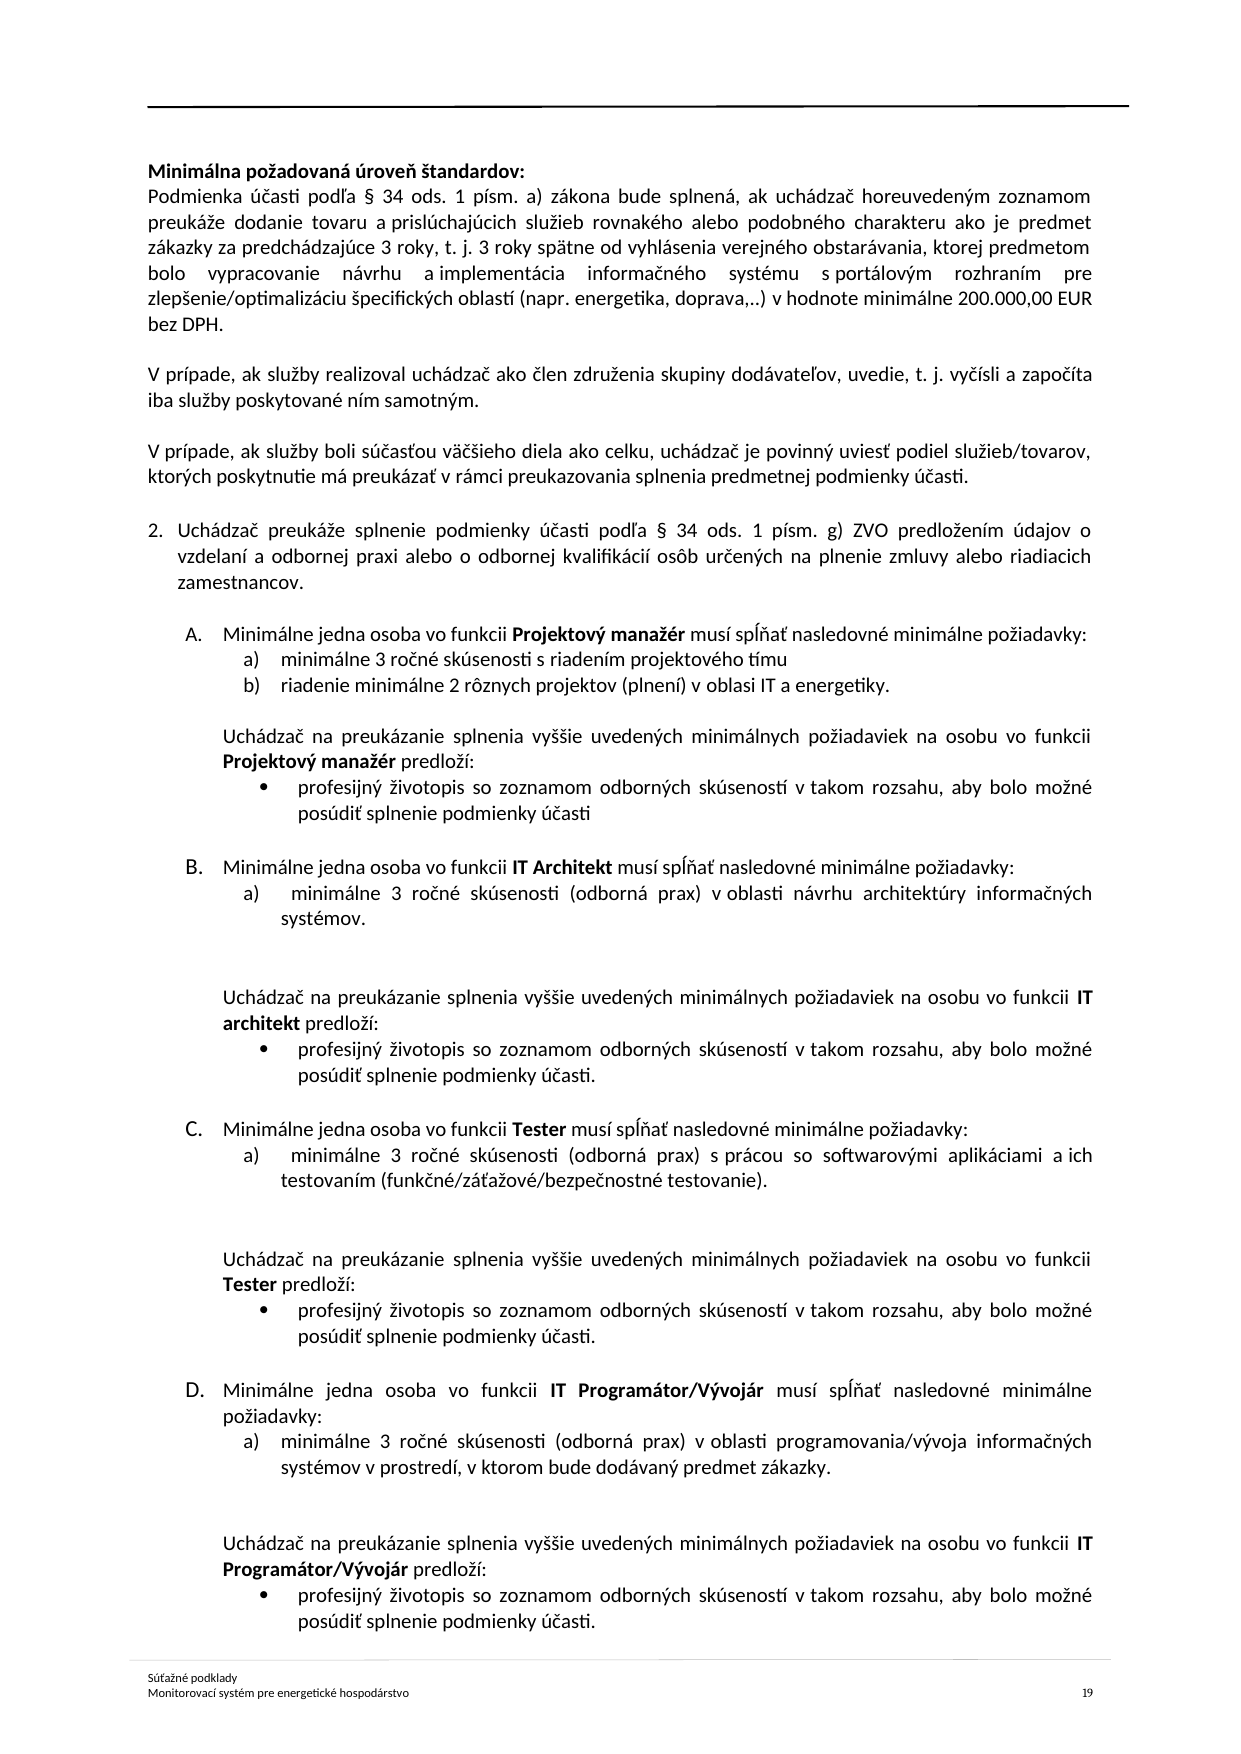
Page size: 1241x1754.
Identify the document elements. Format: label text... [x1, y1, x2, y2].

list riadenie minimálne 2 rôznych projektov (plnení) v oblasi IT a energetiky. [243, 672, 1092, 697]
text Minimálna požadovaná úroveň štandardov: [148, 157, 1092, 184]
list profesijný životopis so zoznamom odborných skúseností v takom rozsahu, aby bolo možné posúdiť splnenie podmienky účasti [260, 774, 1092, 826]
list minimálne 3 ročné skúsenosti (odborná prax) v oblasti programovania/vývoja informačných systémov v prostredí, v ktorom bude dodávaný predmet zákazky. [243, 1429, 1092, 1479]
list profesijný životopis so zoznamom odborných skúseností v takom rozsahu, aby bolo možné posúdiť splnenie podmienky účasti. [260, 1035, 1092, 1088]
text Uchádzač na preukázanie splnenia vyššie uvedených minimálnych požiadaviek na osobu vo funkcii IT Programátor/Vývojár predloží: [223, 1530, 1092, 1581]
list minimálne 3 ročné skúsenosti (odborná prax) v oblasti návrhu architektúry informačných systémov. [243, 880, 1092, 931]
list profesijný životopis so zoznamom odborných skúseností v takom rozsahu, aby bolo možné posúdiť splnenie podmienky účasti. [260, 1297, 1092, 1349]
list minimálne 3 ročné skúsenosti (odborná prax) s prácou so softwarovými aplikáciami a ich testovaním (funkčné/záťažové/bezpečnostné testovanie). [243, 1142, 1092, 1193]
text Uchádzač na preukázanie splnenia vyššie uvedených minimálnych požiadaviek na osobu vo funkcii IT architekt predloží: [223, 984, 1092, 1035]
list Minimálne jedna osoba vo funkcii IT Programátor/Vývojár musí spĺňať nasledovné minimálne požiadavky: [185, 1375, 1092, 1429]
list Minimálne jedna osoba vo funkcii Projektový manažér musí spĺňať nasledovné minimálne požiadavky: [185, 621, 1092, 647]
text Uchádzač na preukázanie splnenia vyššie uvedených minimálnych požiadaviek na osobu vo funkcii Tester predloží: [223, 1246, 1092, 1297]
list Minimálne jedna osoba vo funkcii Tester musí spĺňať nasledovné minimálne požiadavky: [185, 1114, 1092, 1142]
text Uchádzač na preukázanie splnenia vyššie uvedených minimálnych požiadaviek na osobu vo funkcii Projektový manažér predloží: [223, 723, 1092, 774]
text Podmienka účasti podľa § 34 ods. 1 písm. a) zákona bude splnená, ak uchádzač horeuvedeným zoznamom preukáže dodanie tovaru a prislúchajúcich služieb rovnakého alebo podobného charakteru ako je predmet zákazky za predchádzajúce 3 roky, t. j. 3 roky spätne od vyhlásenia verejného obstarávania, ktorej predmetom bolo vypracovanie návrhu a implementácia informačného systému s portálovým rozhraním pre zlepšenie/optimalizáciu špecifických oblastí (napr. energetika, doprava,..) v hodnote minimálne 200.000,00 EUR bez DPH. [148, 184, 1092, 336]
list minimálne 3 ročné skúsenosti s riadením projektového tímu [243, 647, 1092, 672]
text V prípade, ak služby boli súčasťou väčšieho diela ako celku, uchádzač je povinný uviesť podiel služieb/tovarov, ktorých poskytnutie má preukázať v rámci preukazovania splnenia predmetnej podmienky účasti. [148, 438, 1092, 489]
list Uchádzač preukáže splnenie podmienky účasti podľa § 34 ods. 1 písm. g) ZVO predložením údajov o vzdelaní a odbornej praxi alebo o odbornej kvalifikácií osôb určených na plnenie zmluvy alebo riadiacich zamestnancov. [148, 517, 1092, 595]
text V prípade, ak služby realizoval uchádzač ako člen združenia skupiny dodávateľov, uvedie, t. j. vyčísli a započíta iba služby poskytované ním samotným. [148, 362, 1092, 412]
list profesijný životopis so zoznamom odborných skúseností v takom rozsahu, aby bolo možné posúdiť splnenie podmienky účasti. [260, 1581, 1092, 1633]
list Minimálne jedna osoba vo funkcii IT Architekt musí spĺňať nasledovné minimálne požiadavky: [185, 852, 1092, 880]
